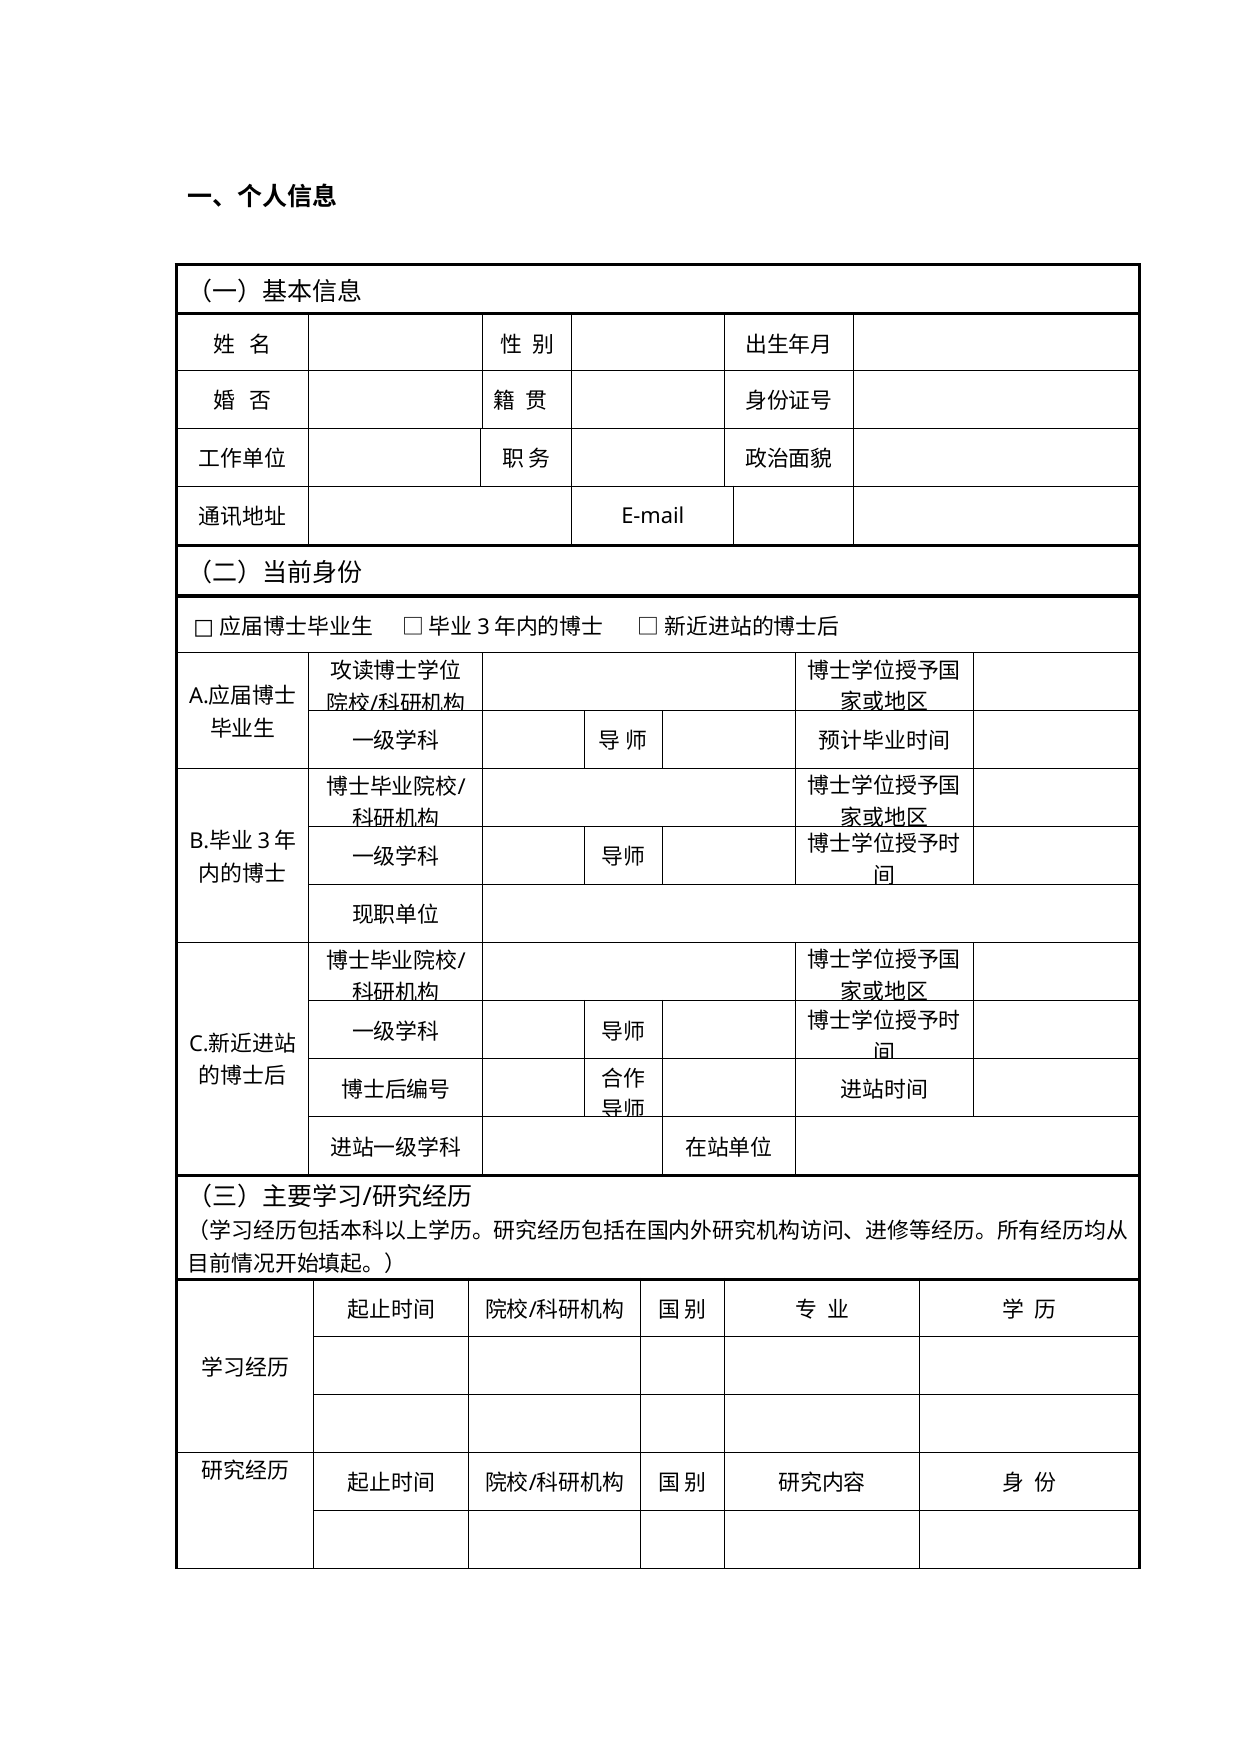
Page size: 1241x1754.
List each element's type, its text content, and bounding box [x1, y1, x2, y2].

table_cell 一级学科 [309, 711, 482, 768]
table_cell 在站单位 [663, 1117, 795, 1173]
table_cell [663, 1001, 795, 1058]
table_cell 博士学位授予国家或地区 [796, 943, 973, 1000]
table_cell [641, 1395, 724, 1452]
table_cell 博士毕业院校/科研机构 [309, 943, 482, 1000]
table_cell [572, 429, 724, 486]
table_cell 身 份 [920, 1453, 1138, 1509]
table_cell [483, 885, 1138, 942]
table_cell [483, 827, 584, 884]
table_cell [974, 943, 1138, 1000]
table_cell [974, 653, 1138, 710]
table_cell 起止时间 [314, 1453, 468, 1509]
table_cell 博士学位授予国家或地区 [796, 653, 973, 710]
table_cell 通讯地址 [178, 487, 308, 543]
table_cell [974, 1001, 1138, 1058]
table_cell 预计毕业时间 [796, 711, 973, 768]
table_cell E-mail [572, 487, 733, 543]
table_cell 性 别 [483, 315, 571, 370]
table_cell 博士学位授予国家或地区 [796, 769, 973, 826]
table_cell [920, 1337, 1138, 1394]
table_cell 婚 否 [178, 371, 308, 428]
table_cell [854, 487, 1138, 543]
table_cell C.新近进站的博士后 [178, 943, 308, 1173]
table_cell [572, 371, 724, 428]
table_cell [974, 711, 1138, 768]
table_cell 导 师 [585, 711, 662, 768]
table_cell [314, 1337, 468, 1394]
table_cell 专 业 [725, 1281, 919, 1336]
table_cell [309, 429, 480, 486]
table_cell [483, 1059, 584, 1116]
table_cell [309, 371, 482, 428]
table_cell 导师 [585, 1001, 662, 1058]
table_cell B.毕业3年内的博士 [178, 769, 308, 942]
table_cell 身份证号 [725, 371, 853, 428]
table_cell [641, 1511, 724, 1567]
table_cell （三）主要学习/研究经历 （学习经历包括本科以上学历。研究经历包括在国内外研究机构访问、进修等经历。所有经历均从目前情况开始填起。） [178, 1177, 1138, 1278]
table_cell [920, 1395, 1138, 1452]
table_cell 导师 [585, 827, 662, 884]
table_cell 应届博士毕业生 [178, 653, 308, 768]
table_cell [663, 711, 795, 768]
table_cell 学 历 [920, 1281, 1138, 1336]
table_cell [309, 487, 571, 543]
table_cell 院校/科研机构 [469, 1281, 640, 1336]
table_cell [974, 769, 1138, 826]
table_cell 研究经历 [178, 1453, 313, 1567]
table_cell 研究内容 [725, 1453, 919, 1509]
table_cell [854, 429, 1138, 486]
table_cell 合作导师 [585, 1059, 662, 1116]
table_cell 一级学科 [309, 1001, 482, 1058]
table_cell 一级学科 [309, 827, 482, 884]
table_cell [314, 1395, 468, 1452]
table_cell 院校/科研机构 [469, 1453, 640, 1509]
table_cell [920, 1511, 1138, 1567]
table_cell 政治面貌 [725, 429, 853, 486]
table_cell 学习经历 [178, 1281, 313, 1452]
table_cell 起止时间 [314, 1281, 468, 1336]
table_cell [469, 1511, 640, 1567]
table_cell [974, 827, 1138, 884]
table_cell [483, 711, 584, 768]
table_cell [796, 1117, 1138, 1173]
table_cell [469, 1337, 640, 1394]
table_cell 博士毕业院校/科研机构 [309, 769, 482, 826]
table_cell [483, 769, 795, 826]
table_cell [314, 1511, 468, 1567]
table_cell [725, 1511, 919, 1567]
table_cell [663, 827, 795, 884]
table_cell 出生年月 [725, 315, 853, 370]
table_cell 现职单位 [309, 885, 482, 942]
table_cell [663, 1059, 795, 1116]
table_cell [974, 1059, 1138, 1116]
table_cell 国 别 [641, 1453, 724, 1509]
table_cell 进站一级学科 [309, 1117, 482, 1173]
table_cell （二）当前身份 [178, 547, 1138, 594]
table_cell 工作单位 [178, 429, 308, 486]
table_cell 进站时间 [796, 1059, 973, 1116]
list 个人信息 [187, 162, 1053, 227]
table_cell 博士学位授予时间 [796, 1001, 973, 1058]
table_cell [641, 1337, 724, 1394]
table_cell 博士后编号 [309, 1059, 482, 1116]
table_cell [854, 371, 1138, 428]
table_cell 籍 贯 [483, 371, 571, 428]
table_cell □ 应届博士毕业生 □ 毕业3年内的博士 □ 新近进站的博士后 [178, 598, 1138, 652]
table_cell [483, 1001, 584, 1058]
table_cell 攻读博士学位院校/科研机构构 [309, 653, 482, 710]
table_cell [734, 487, 853, 543]
table_cell [572, 315, 724, 370]
table_cell 职 务 [481, 429, 571, 486]
table_cell [483, 653, 795, 710]
table_cell [725, 1395, 919, 1452]
table_cell 国 别 [641, 1281, 724, 1336]
table_cell [854, 315, 1138, 370]
table_cell [725, 1337, 919, 1394]
table_cell 博士学位授予时间 [796, 827, 973, 884]
table_cell [469, 1395, 640, 1452]
table_cell [483, 943, 795, 1000]
table_cell [483, 1117, 662, 1173]
table_header （一）基本信息 [178, 266, 1138, 312]
table_cell [309, 315, 482, 370]
table_cell 姓 名 [178, 315, 308, 370]
